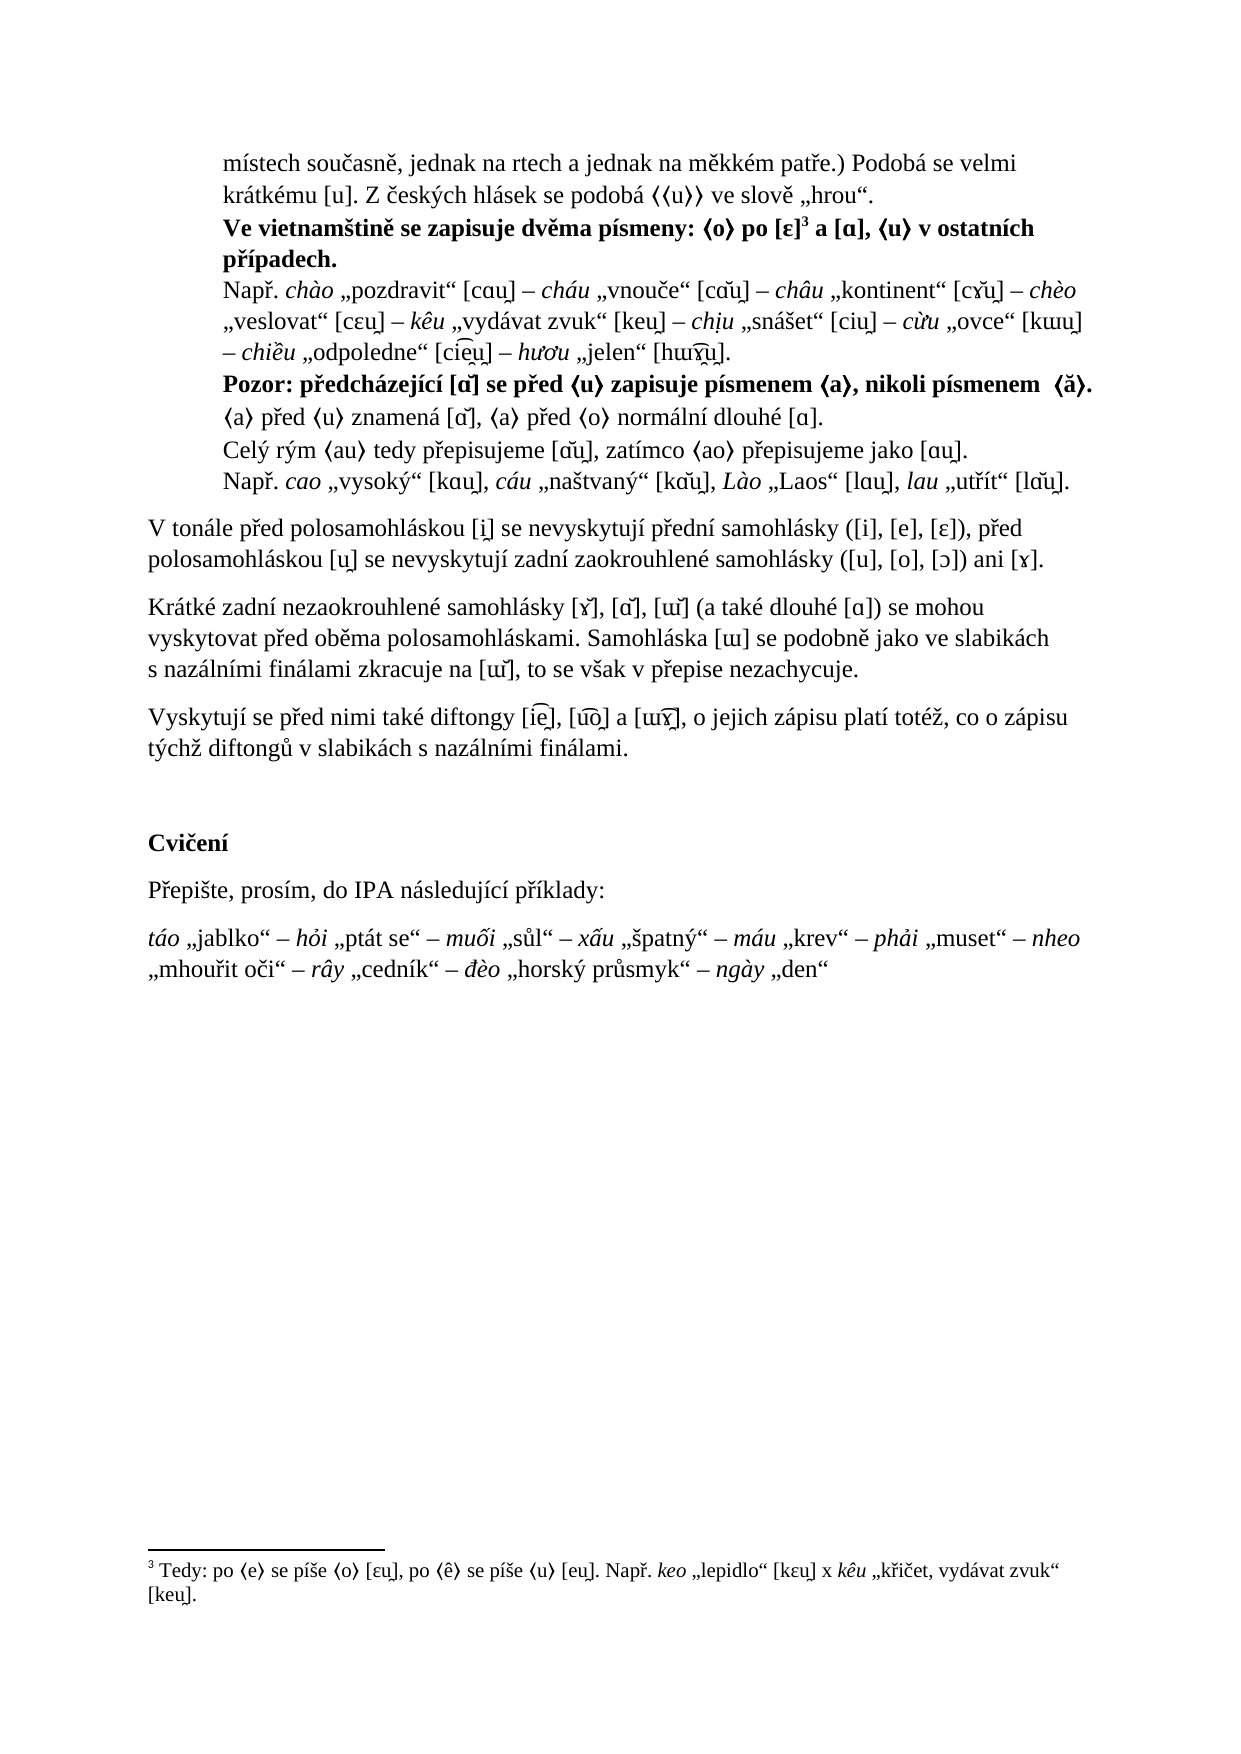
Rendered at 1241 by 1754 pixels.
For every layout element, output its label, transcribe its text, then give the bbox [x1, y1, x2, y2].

text Přepište, prosím, do IPA následující příklady: [148, 876, 1093, 904]
text Vyskytují se před nimi také diftongy [i͡e̯], [u͡o̯] a [ɯ͡ɤ̯], o jejich zápisu platí totéž, co o zápisu týchž diftongů v slabikách s nazálními finálami. [148, 702, 1093, 762]
text táo „jablko“ – hỏi „ptát se“ – muối „sůl“ – xấu „špatný“ – máu „krev“ – phải „muset“ – nheo „mhouřit oči“ – rây „cedník“ – đèo „horský průsmyk“ – ngày „den“ [148, 923, 1093, 983]
text V tonále před polosamohláskou [i̯] se nevyskytují přední samohlásky ([i], [e], [ɛ]), před polosamohláskou [u̯] se nevyskytují zadní zaokrouhlené samohlásky ([u], [o], [ɔ]) ani [ɤ]. [148, 513, 1093, 573]
text Krátké zadní nezaokrouhlené samohlásky [ɤ̆], [ɑ̆], [ɯ̆] (a také dlouhé [ɑ]) se mohou vyskytovat před oběma polosamohláskami. Samohláska [ɯ] se podobně jako ve slabikách s nazálními finálami zkracuje na [ɯ̆], to se však v přepise nezachycuje. [148, 592, 1093, 683]
list Např. chào „pozdravit“ [cɑu̯] – cháu „vnouče“ [cɑ̆u̯] – châu „kontinent“ [cɤ̆u̯] – chèo „veslovat“ [cɛu̯] – kêu „vydávat zvuk“ [keu̯] – chịu „snášet“ [ciu̯] – cừu „ovce“ [kɯu̯] – chiều „odpoledne“ [ci͡e̯u̯] – hươu „jelen“ [hɯ͡ɤ̯u̯]. Pozor: předcházející [ɑ̆] se před ⟨u⟩ zapisuje písmenem ⟨a⟩, nikoli písmenem ⟨ă⟩. ⟨a⟩ před ⟨u⟩ znamená [ɑ̆], ⟨a⟩ před ⟨o⟩ normální dlouhé [ɑ]. Celý rým ⟨au⟩ tedy přepisujeme [ɑ̆u̯], zatímco ⟨ao⟩ přepisujeme jako [ɑu̯]. Např. cao „vysoký“ [kɑu̯], cáu „naštvaný“ [kɑ̆u̯], Lào „Laos“ [lɑu̯], lau „utřít“ [lɑ̆u̯]. [223, 275, 1093, 494]
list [185, 148, 1093, 273]
text Cvičení [148, 828, 1093, 857]
